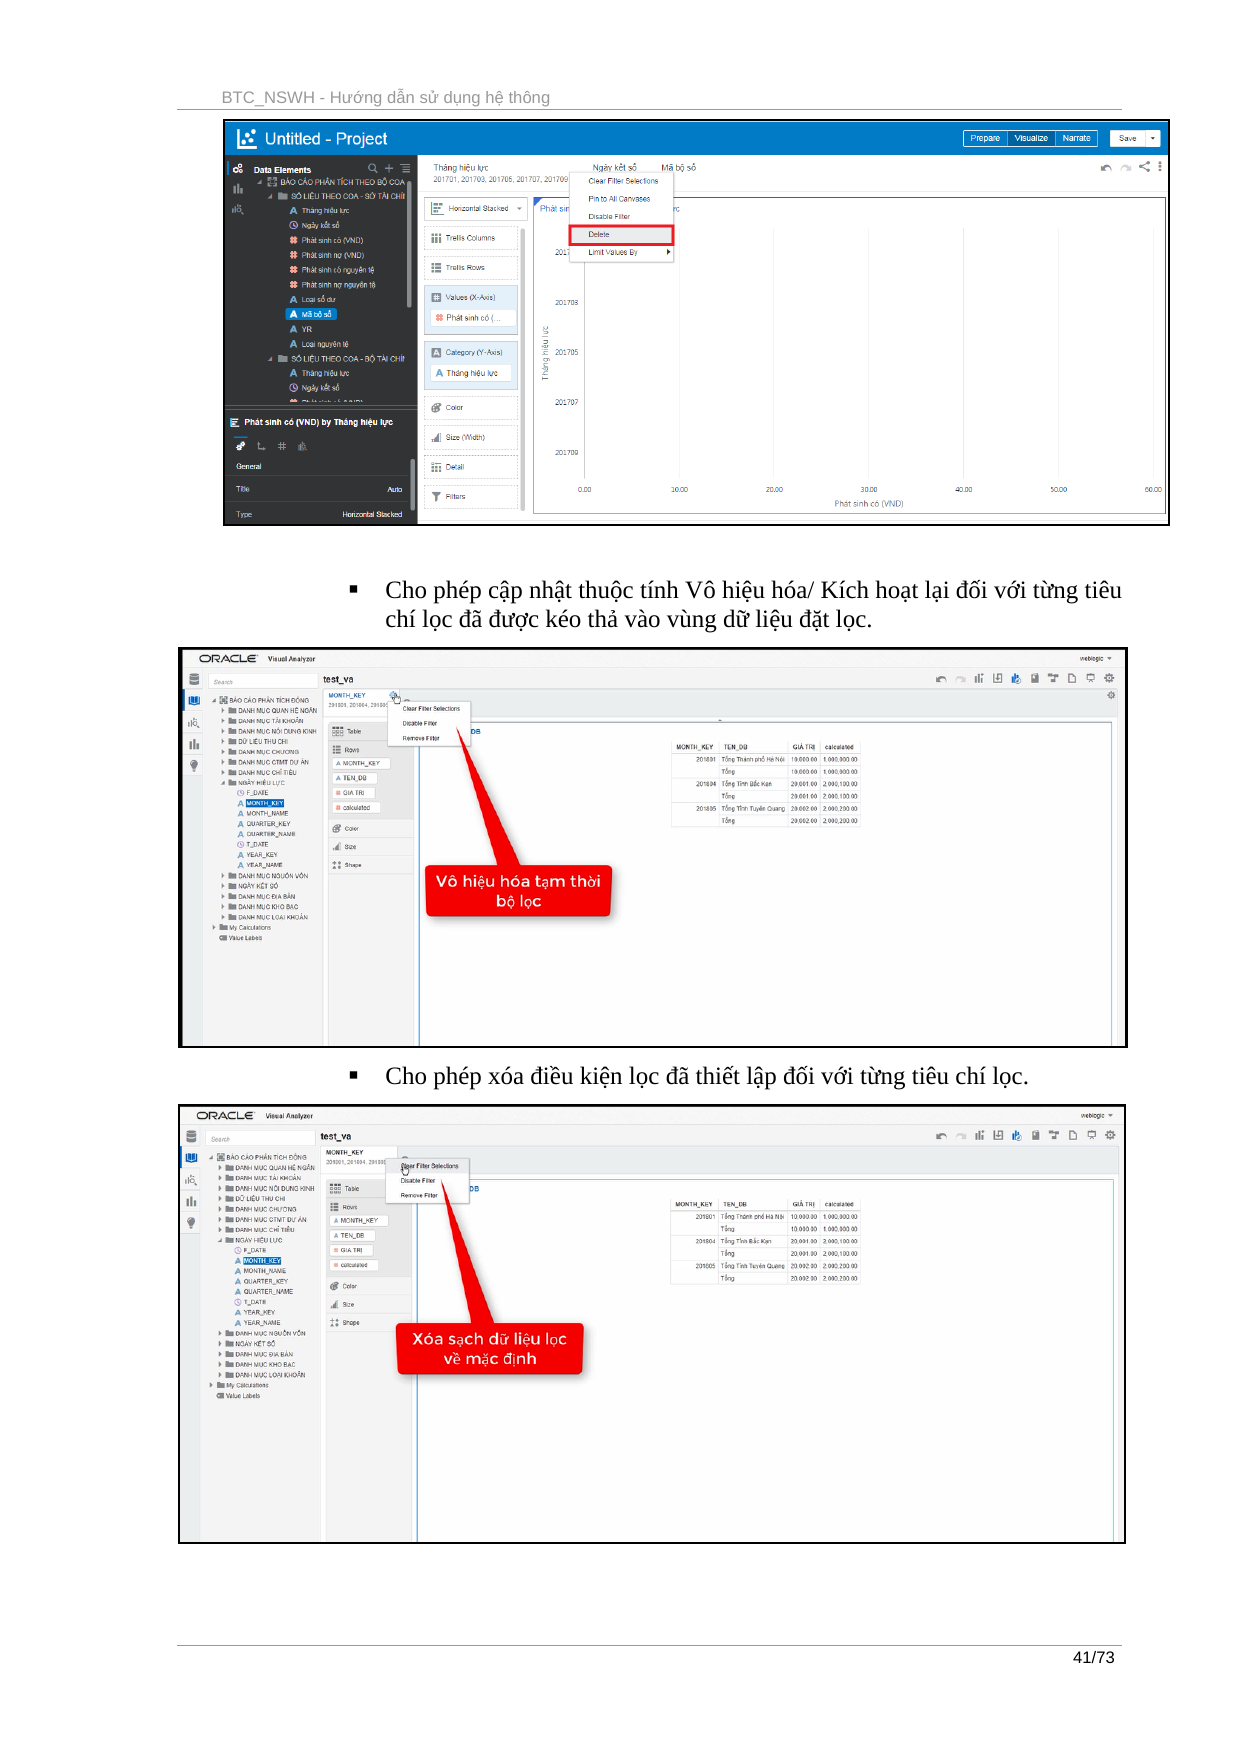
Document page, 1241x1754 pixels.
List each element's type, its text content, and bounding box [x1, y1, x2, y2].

list Cho phép xóa điều kiện lọc đã thiết lập đối với từng tiêu chí lọc. [348, 1061, 1122, 1090]
picture [180, 649, 1126, 1046]
picture [180, 1106, 1124, 1542]
list Cho phép cập nhật thuộc tính Vô hiệu hóa/ Kích hoạt lại đối với từng tiêu chí lọc đã được kéo thả vào vùng dữ liệu đặt lọc. [348, 576, 1122, 633]
picture [225, 121, 1168, 524]
